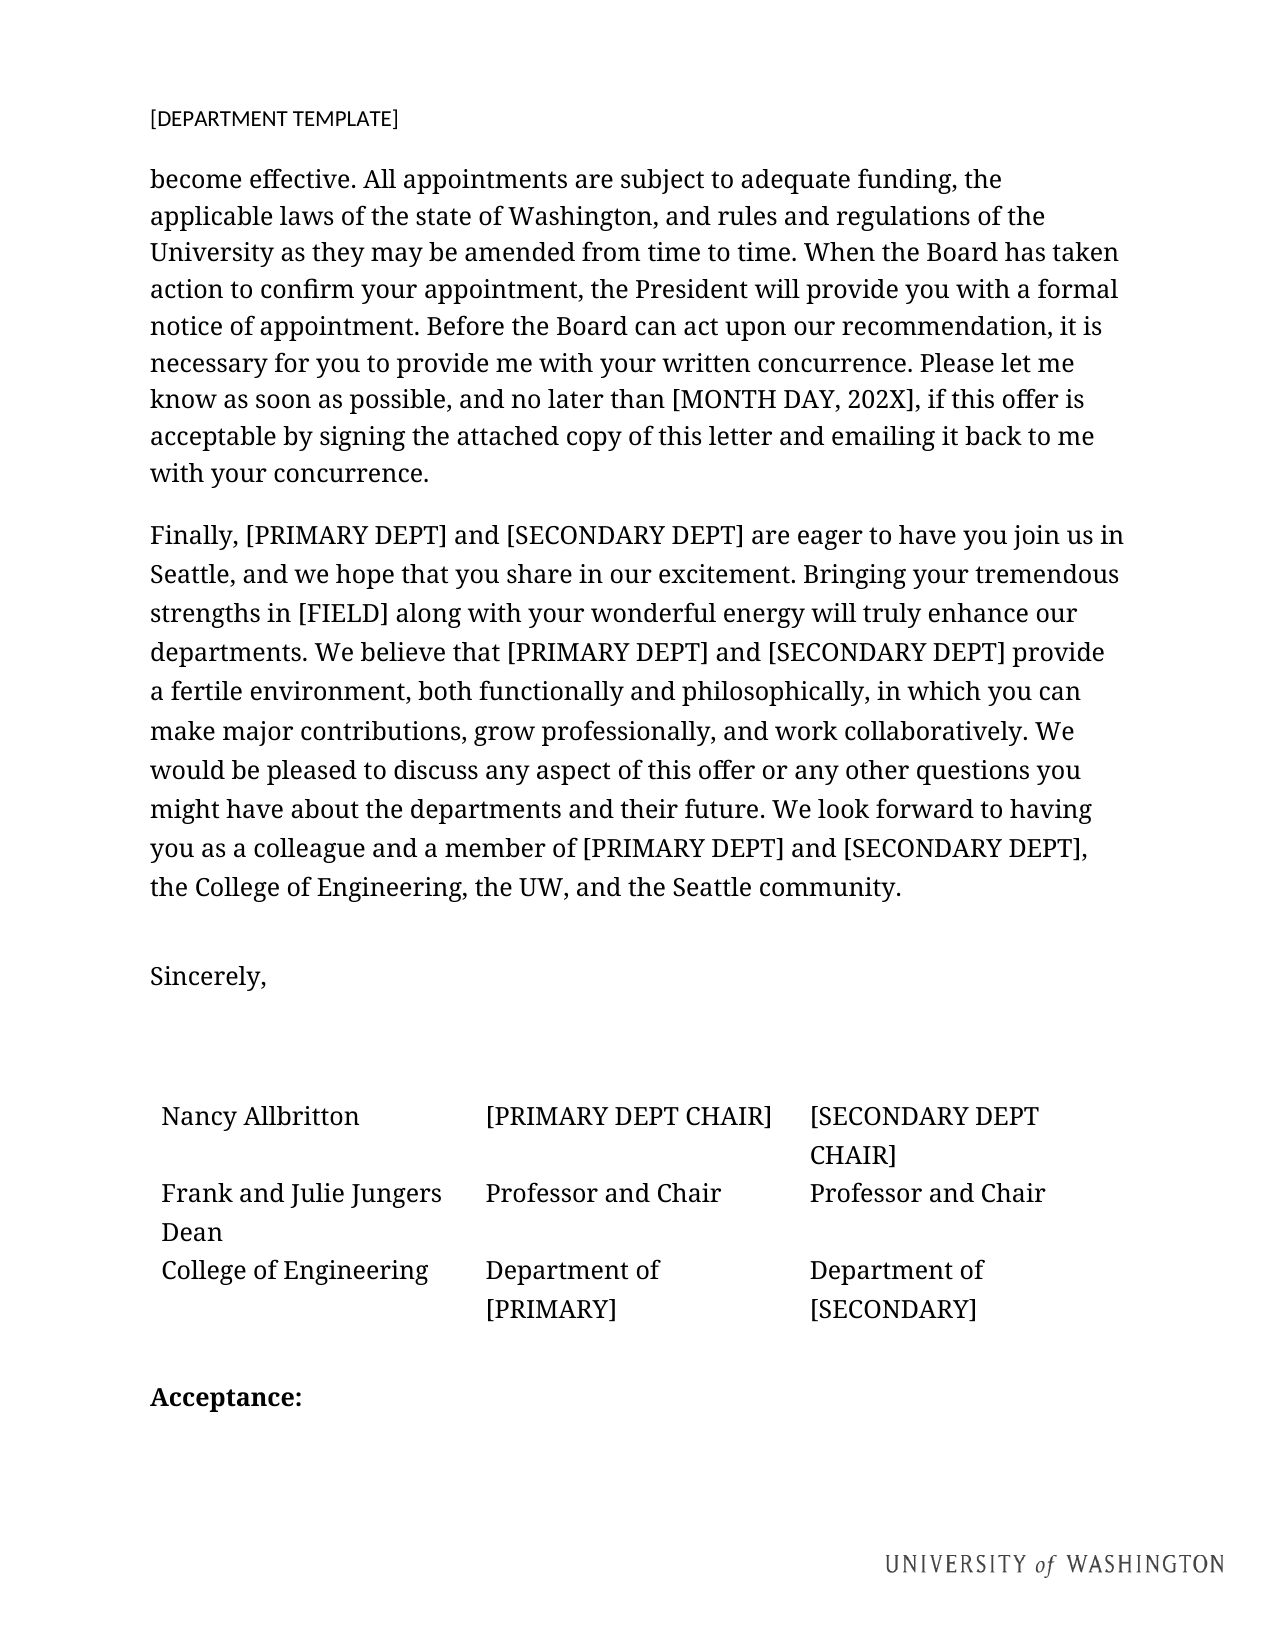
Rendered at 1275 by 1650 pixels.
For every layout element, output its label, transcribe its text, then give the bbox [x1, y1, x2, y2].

table_cell College of Engineering [150, 1252, 474, 1329]
table_cell Department of [PRIMARY] [474, 1252, 798, 1329]
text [150, 161, 1125, 489]
table_header [PRIMARY DEPT CHAIR] [474, 1098, 798, 1175]
table_cell Department of [SECONDARY] [798, 1252, 1122, 1329]
text Sincerely, [150, 959, 1125, 993]
text Finally, [PRIMARY DEPT] and [SECONDARY DEPT] are eager to have you join us in Seattle, and we hope that you share in our excitement. Bringing your tremendous strengths in [FIELD] along with your wonderful energy will truly enhance our departments. We believe that [PRIMARY DEPT] and [SECONDARY DEPT] provide a fertile environment, both functionally and philosophically, in which you can make major contributions, grow professionally, and work collaboratively. We would be pleased to discuss any aspect of this offer or any other questions you might have about the departments and their future. We look forward to having you as a colleague and a member of [PRIMARY DEPT] and [SECONDARY DEPT], the College of Engineering, the UW, and the Seattle community. [150, 517, 1125, 904]
table_header [SECONDARY DEPT CHAIR] [798, 1098, 1122, 1175]
table_header Nancy Allbritton [150, 1098, 474, 1175]
table_cell Professor and Chair [798, 1175, 1122, 1252]
text Acceptance: [150, 1379, 1125, 1413]
table_cell Professor and Chair [474, 1175, 798, 1252]
picture [885, 1555, 1223, 1578]
table_cell Frank and Julie Jungers Dean [150, 1175, 474, 1252]
